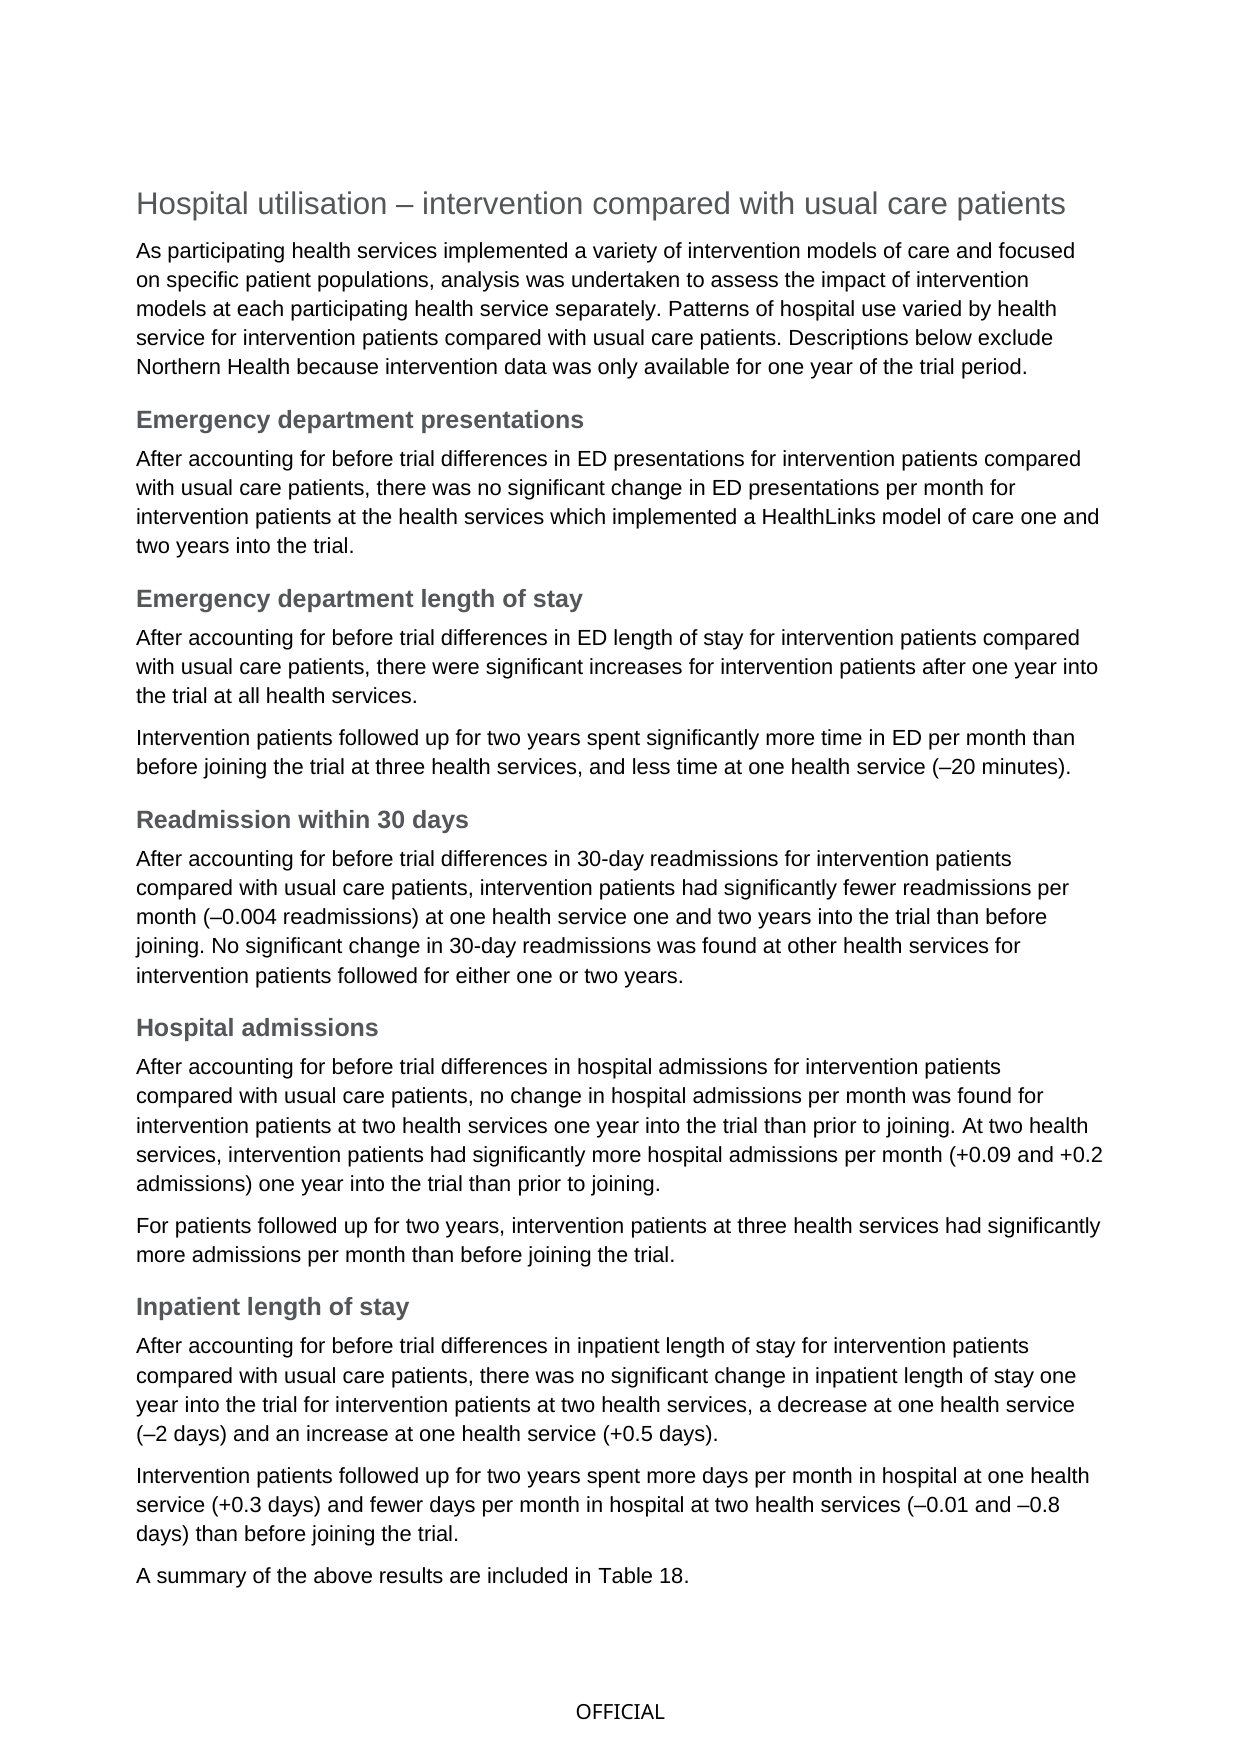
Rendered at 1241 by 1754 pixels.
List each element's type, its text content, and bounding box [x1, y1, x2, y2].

text For patients followed up for two years, intervention patients at three health services had significantly more admissions per month than before joining the trial. [136, 1209, 1104, 1267]
subtitle Emergency department presentations [136, 404, 1104, 434]
subtitle Hospital utilisation – intervention compared with usual care patients [136, 185, 1104, 221]
text After accounting for before trial differences in hospital admissions for intervention patients compared with usual care patients, no change in hospital admissions per month was found for intervention patients at two health services one year into the trial than prior to joining. At two health services, intervention patients had significantly more hospital admissions per month (+0.09 and +0.2 admissions) one year into the trial than prior to joining. [136, 1050, 1104, 1196]
text After accounting for before trial differences in 30-day readmissions for intervention patients compared with usual care patients, intervention patients had significantly fewer readmissions per month (–0.004 readmissions) at one health service one and two years into the trial than before joining. No significant change in 30-day readmissions was found at other health services for intervention patients followed for either one or two years. [136, 842, 1104, 988]
subtitle Emergency department length of stay [136, 584, 1104, 613]
text After accounting for before trial differences in ED presentations for intervention patients compared with usual care patients, there was no significant change in ED presentations per month for intervention patients at the health services which implemented a HealthLinks model of care one and two years into the trial. [136, 442, 1104, 559]
text Intervention patients followed up for two years spent more days per month in hospital at one health service (+0.3 days) and fewer days per month in hospital at two health services (–0.01 and –0.8 days) than before joining the trial. [136, 1459, 1104, 1546]
text After accounting for before trial differences in ED length of stay for intervention patients compared with usual care patients, there were significant increases for intervention patients after one year into the trial at all health services. [136, 621, 1104, 709]
subtitle Inpatient length of stay [136, 1292, 1104, 1321]
text A summary of the above results are included in Table 18. [136, 1559, 1104, 1588]
text Intervention patients followed up for two years spent significantly more time in ED per month than before joining the trial at three health services, and less time at one health service (–20 minutes). [136, 721, 1104, 779]
subtitle Hospital admissions [136, 1013, 1104, 1042]
text After accounting for before trial differences in inpatient length of stay for intervention patients compared with usual care patients, there was no significant change in inpatient length of stay one year into the trial for intervention patients at two health services, a decrease at one health service (–2 days) and an increase at one health service (+0.5 days). [136, 1329, 1104, 1446]
subtitle Readmission within 30 days [136, 804, 1104, 834]
text As participating health services implemented a variety of intervention models of care and focused on specific patient populations, analysis was undertaken to assess the impact of intervention models at each participating health service separately. Patterns of hospital use varied by health service for intervention patients compared with usual care patients. Descriptions below exclude Northern Health because intervention data was only available for one year of the trial period. [136, 234, 1104, 379]
